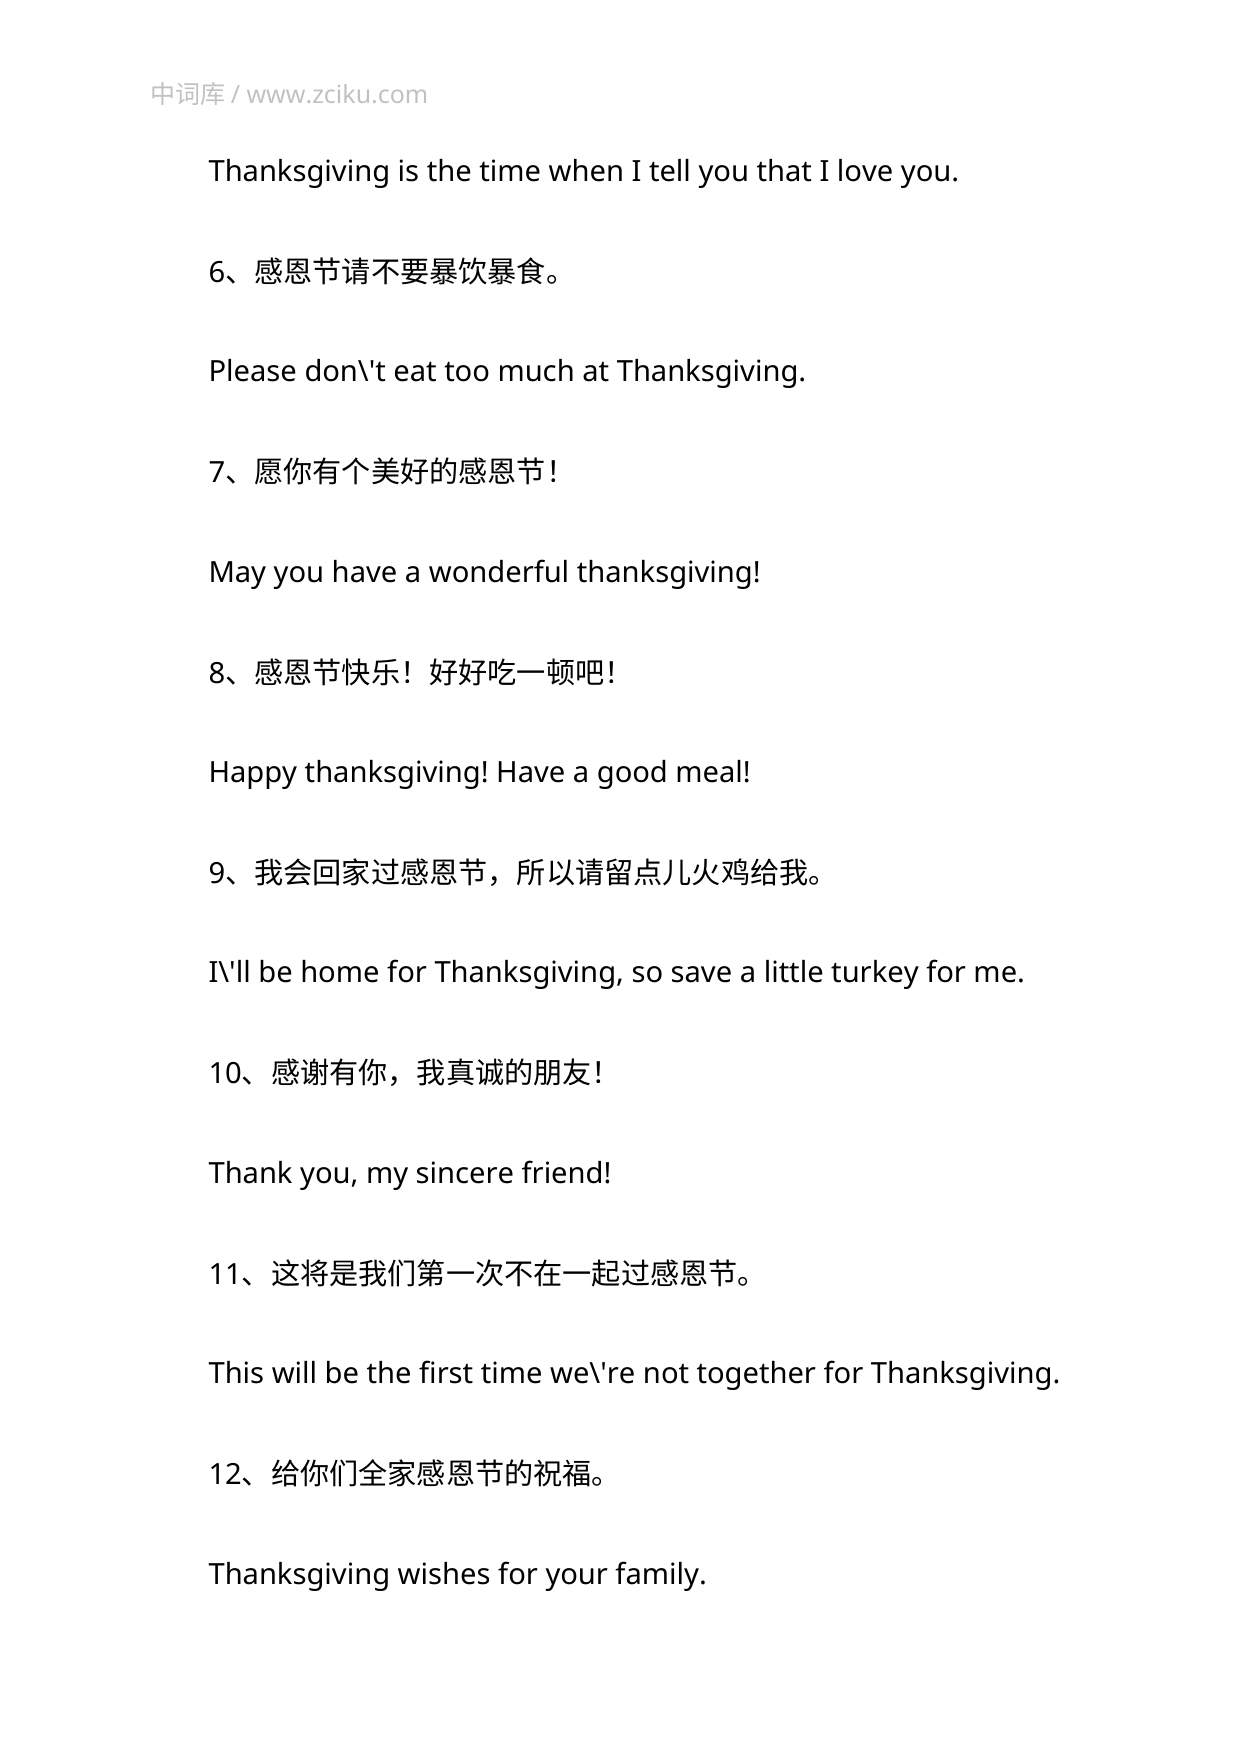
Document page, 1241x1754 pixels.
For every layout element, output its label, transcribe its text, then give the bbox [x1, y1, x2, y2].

text 11、这将是我们第一次不在一起过感恩节。 [150, 1251, 1090, 1293]
text May you have a wonderful thanksgiving! [150, 551, 1090, 591]
text 8、感恩节快乐！好好吃一顿吧！ [150, 649, 1090, 692]
text Thank you, my sincere friend! [150, 1152, 1090, 1192]
text This will be the first time we\'re not together for Thanksgiving. [150, 1352, 1090, 1392]
text Please don\'t eat too much at Thanksgiving. [150, 350, 1090, 390]
text Happy thanksgiving! Have a good meal! [150, 751, 1090, 791]
text 7、愿你有个美好的感恩节！ [150, 449, 1090, 491]
text 12、给你们全家感恩节的祝福。 [150, 1451, 1090, 1493]
text Thanksgiving wishes for your family. [150, 1553, 1090, 1593]
text 9、我会回家过感恩节，所以请留点儿火鸡给我。 [150, 850, 1090, 892]
text 6、感恩节请不要暴饮暴食。 [150, 248, 1090, 291]
text Thanksgiving is the time when I tell you that I love you. [150, 150, 1090, 190]
text I\'ll be home for Thanksgiving, so save a little turkey for me. [150, 952, 1090, 991]
text 10、感谢有你，我真诚的朋友！ [150, 1050, 1090, 1092]
